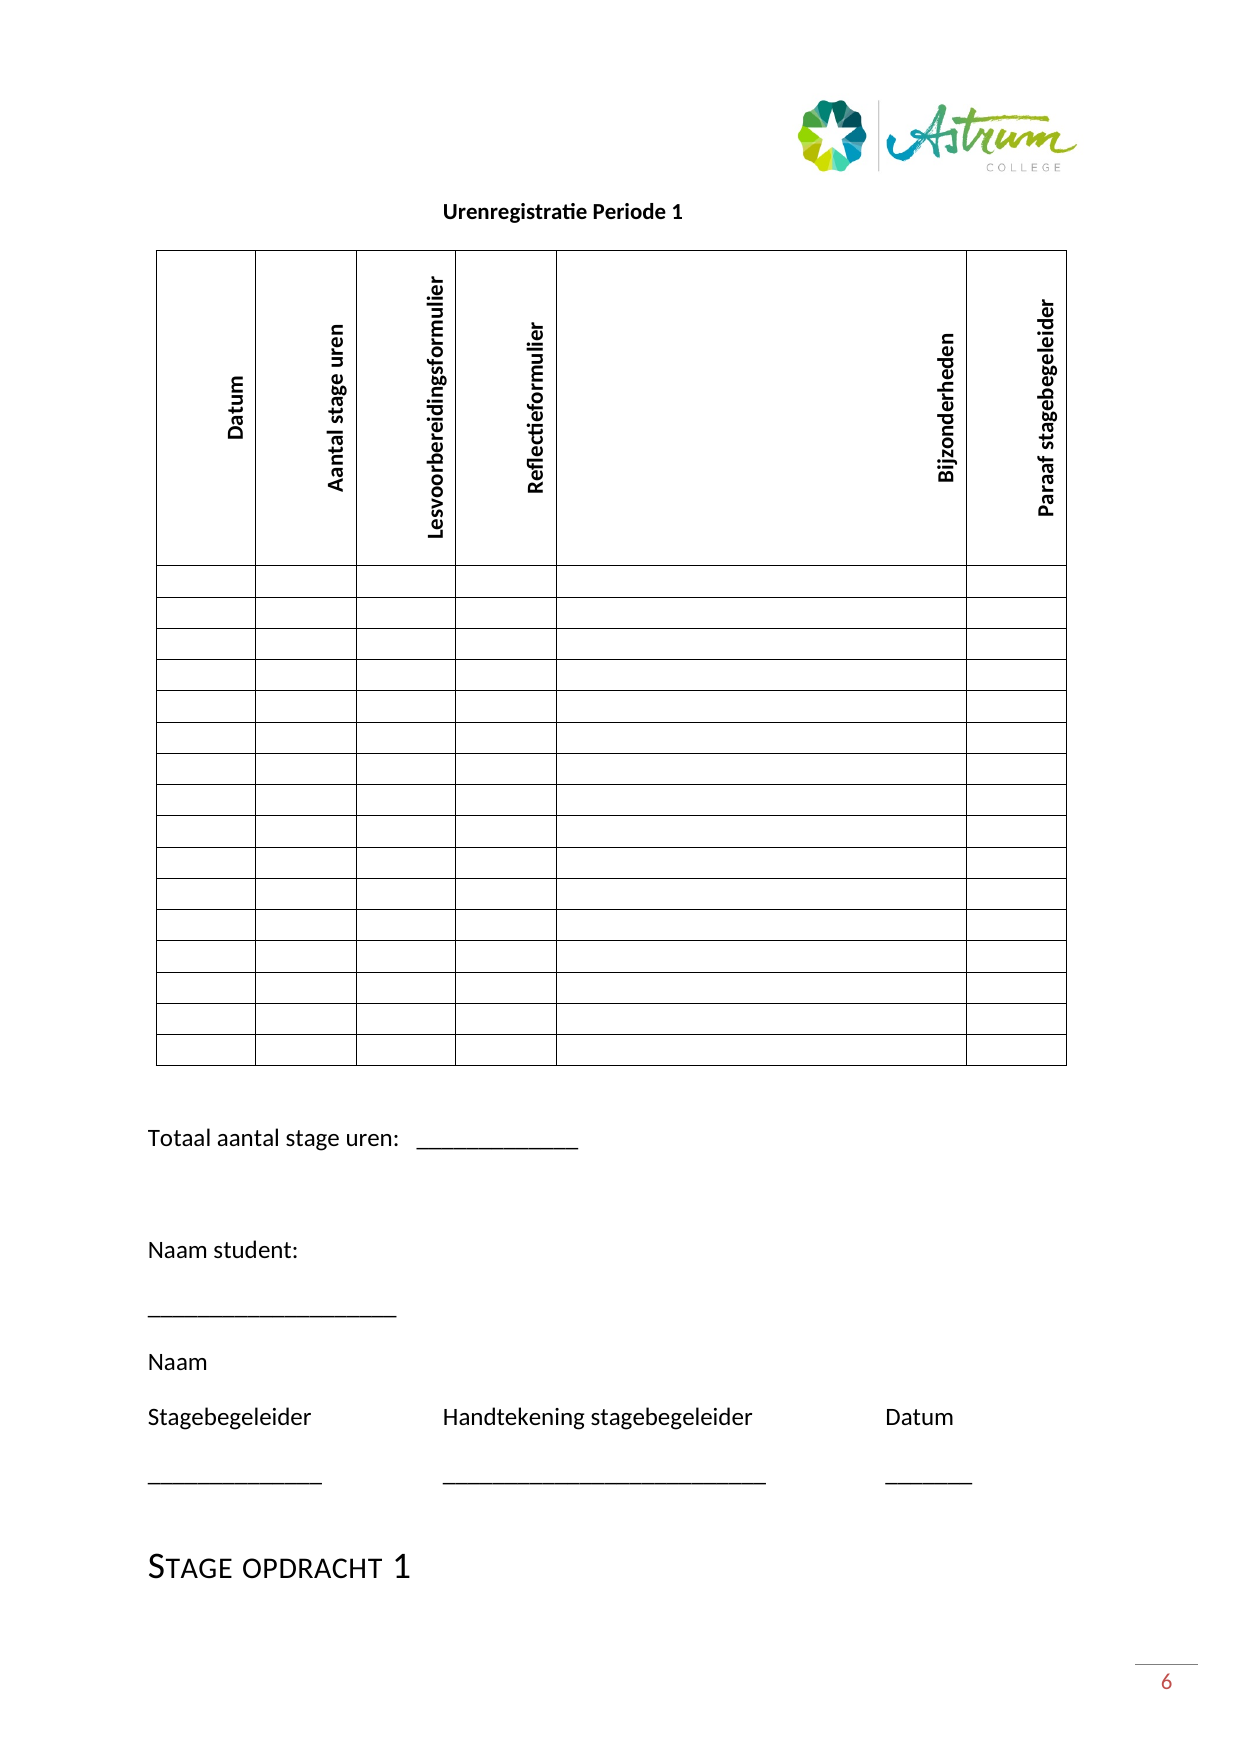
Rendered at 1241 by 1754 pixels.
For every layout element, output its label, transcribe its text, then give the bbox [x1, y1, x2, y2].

table_cell [456, 941, 556, 972]
table_cell [357, 785, 455, 815]
table_cell [967, 973, 1066, 1003]
table_cell [357, 973, 455, 1003]
table_cell [967, 723, 1066, 753]
table_cell [357, 566, 455, 597]
table_cell [357, 723, 455, 753]
table_cell [357, 754, 455, 784]
table_cell [967, 910, 1066, 940]
table_cell [456, 629, 556, 659]
table_cell [456, 566, 556, 597]
text Totaal aantal stage uren: _____________ [148, 1122, 1093, 1153]
table_cell [456, 973, 556, 1003]
table_cell [456, 1004, 556, 1034]
table_cell [967, 629, 1066, 659]
table_cell [157, 941, 255, 972]
table_cell [456, 598, 556, 628]
table_cell [357, 629, 455, 659]
table_cell [357, 816, 455, 847]
picture [783, 73, 1093, 198]
table_cell [456, 879, 556, 909]
text ____________________ [148, 1290, 1093, 1320]
table_cell [557, 660, 966, 690]
table_cell [157, 754, 255, 784]
table_cell [256, 785, 356, 815]
table_header Reflectieformulier [456, 251, 556, 565]
table_cell [157, 910, 255, 940]
table_cell [557, 910, 966, 940]
table_cell [157, 598, 255, 628]
table_cell [256, 660, 356, 690]
table_cell [256, 1004, 356, 1034]
text Stagebegeleider Handtekening stagebegeleider Datum [148, 1401, 1093, 1432]
table_cell [357, 691, 455, 722]
table_cell [256, 691, 356, 722]
table_header Aantal stage uren [256, 251, 356, 565]
table_cell [967, 785, 1066, 815]
table_cell [456, 816, 556, 847]
table_cell [967, 1004, 1066, 1034]
text Naam student: [148, 1234, 1093, 1264]
table_cell [967, 848, 1066, 878]
text Urenregistratie Periode 1 [369, 197, 1093, 225]
table_cell [357, 848, 455, 878]
table_cell [256, 910, 356, 940]
table_cell [557, 598, 966, 628]
table_cell [456, 660, 556, 690]
table_cell [967, 660, 1066, 690]
table_cell [557, 941, 966, 972]
table_header Bijzonderheden [557, 251, 966, 565]
table_cell [256, 598, 356, 628]
table_cell [256, 816, 356, 847]
table_cell [967, 691, 1066, 722]
table_cell [256, 973, 356, 1003]
table_cell [157, 848, 255, 878]
table_cell [256, 629, 356, 659]
table_cell [967, 816, 1066, 847]
table_cell [256, 723, 356, 753]
table_cell [157, 629, 255, 659]
table_header Datum [157, 251, 255, 565]
table_cell [357, 1035, 455, 1065]
table_cell [967, 566, 1066, 597]
table_cell [456, 691, 556, 722]
table_cell [456, 785, 556, 815]
table_cell [557, 879, 966, 909]
text Naam [148, 1346, 1093, 1376]
table_cell [557, 1004, 966, 1034]
table_cell [157, 973, 255, 1003]
table_cell [557, 1035, 966, 1065]
table_header Paraaf stagebegeleider [967, 251, 1066, 565]
table_cell [967, 879, 1066, 909]
subtitle Stage opdracht 1 [148, 1542, 1093, 1588]
table_cell [557, 785, 966, 815]
table_cell [256, 848, 356, 878]
table_cell [357, 879, 455, 909]
table_cell [357, 660, 455, 690]
table_cell [157, 816, 255, 847]
table_cell [967, 1035, 1066, 1065]
table_cell [557, 973, 966, 1003]
table_cell [256, 566, 356, 597]
table_cell [967, 941, 1066, 972]
table_cell [557, 723, 966, 753]
table_cell [256, 754, 356, 784]
table_cell [157, 723, 255, 753]
table_cell [256, 941, 356, 972]
text ______________ __________________________ _______ [148, 1457, 1093, 1488]
table_cell [157, 879, 255, 909]
table_cell [256, 879, 356, 909]
table_cell [557, 566, 966, 597]
table_cell [456, 754, 556, 784]
table_cell [357, 598, 455, 628]
table_cell [456, 848, 556, 878]
table_cell [557, 629, 966, 659]
table_cell [967, 754, 1066, 784]
table_cell [967, 598, 1066, 628]
table_cell [456, 910, 556, 940]
table_cell [357, 1004, 455, 1034]
table_cell [157, 785, 255, 815]
table_cell [157, 1004, 255, 1034]
table_cell [456, 723, 556, 753]
table_cell [157, 1035, 255, 1065]
table_cell [557, 848, 966, 878]
table_cell [557, 754, 966, 784]
table_cell [157, 566, 255, 597]
table_cell [557, 816, 966, 847]
table_header Lesvoorbereidingsformulier [357, 251, 455, 565]
table_cell [157, 691, 255, 722]
table_cell [357, 910, 455, 940]
table_cell [357, 941, 455, 972]
table_cell [456, 1035, 556, 1065]
table_cell [256, 1035, 356, 1065]
table_cell [557, 691, 966, 722]
table_cell [157, 660, 255, 690]
